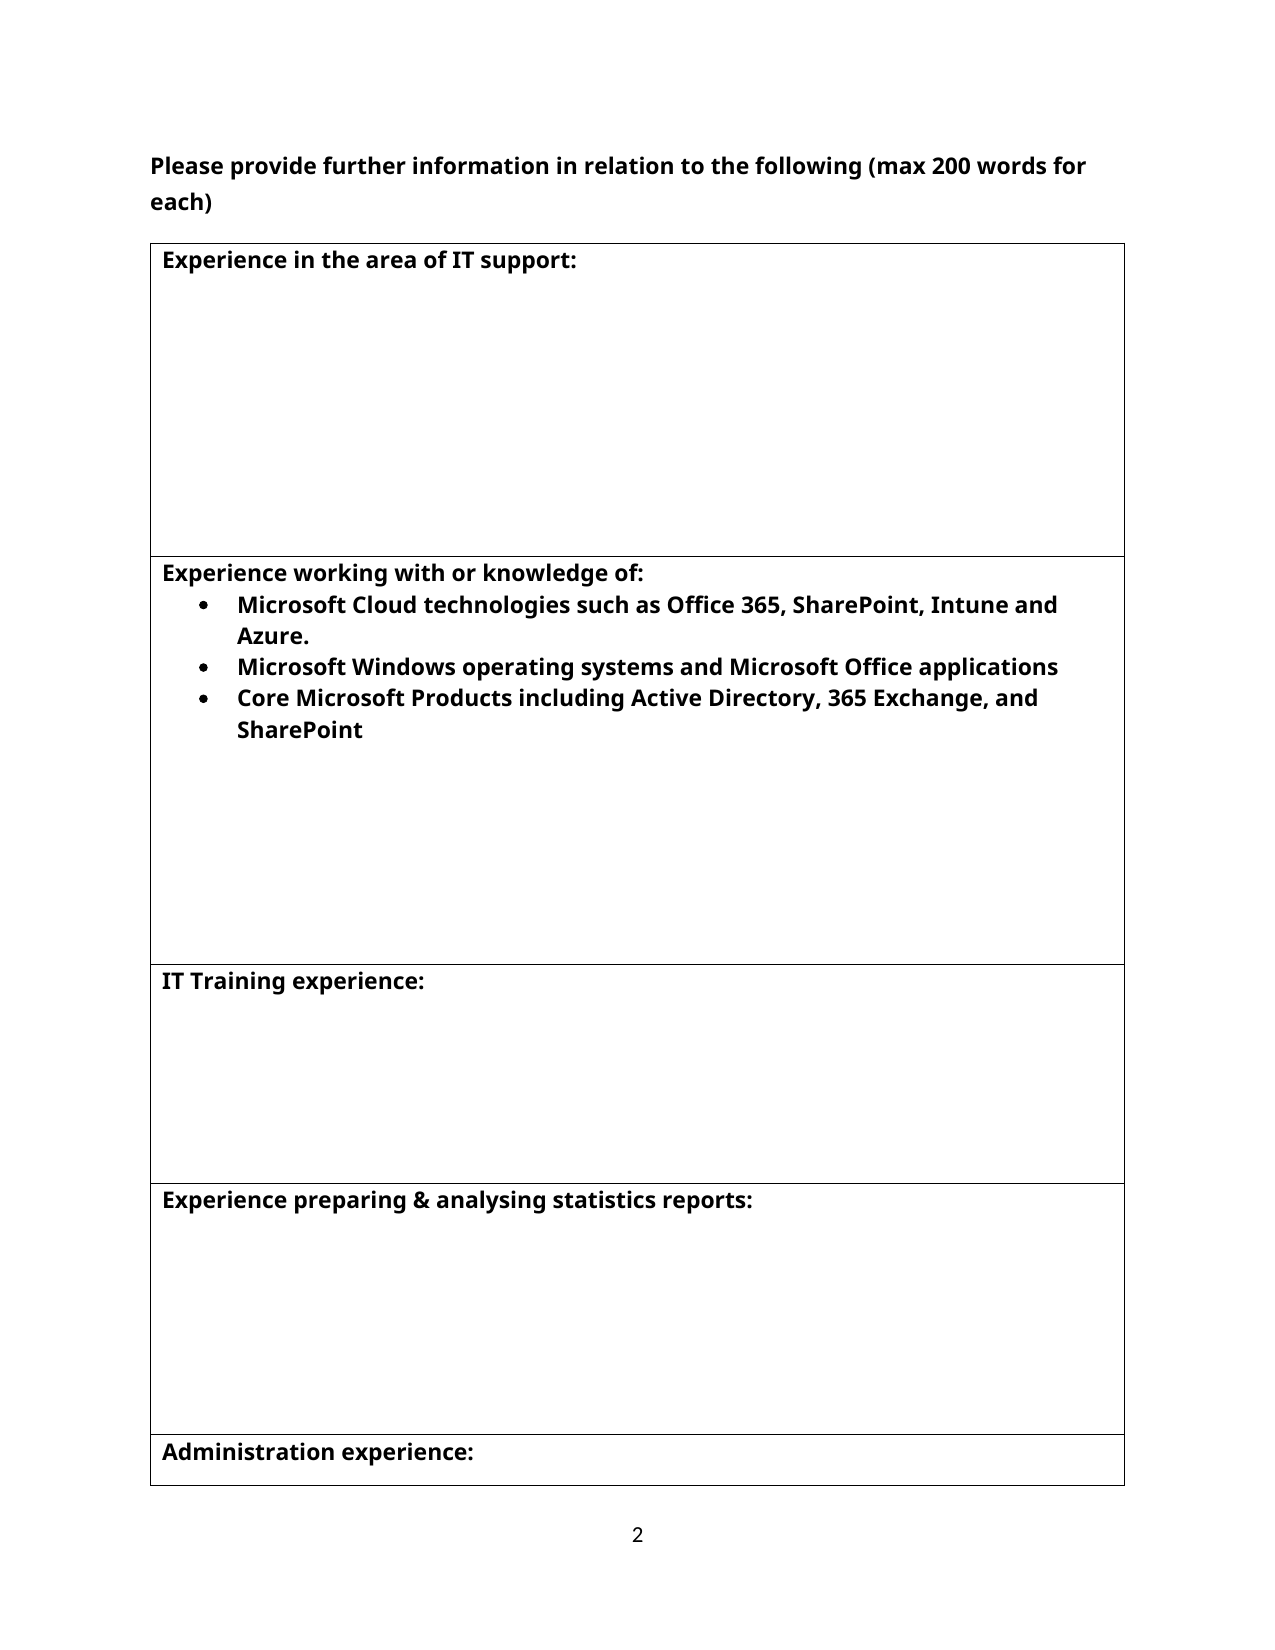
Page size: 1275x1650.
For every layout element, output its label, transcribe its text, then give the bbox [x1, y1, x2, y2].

table_cell Experience working with or knowledge of: Microsoft Cloud technologies such as Office 365, SharePoint, Intune and Azure. Microsoft Windows operating systems and Microsoft Office applications Core Microsoft Products including Active Directory, 365 Exchange, and SharePoint [151, 557, 1124, 963]
table_cell Experience preparing & analysing statistics reports: [151, 1184, 1124, 1434]
table_header Experience in the area of IT support: [151, 244, 1124, 556]
text Please provide further information in relation to the following (max 200 words for each) [150, 150, 1125, 217]
table_cell IT Training experience: [151, 965, 1124, 1183]
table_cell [151, 1435, 1124, 1485]
